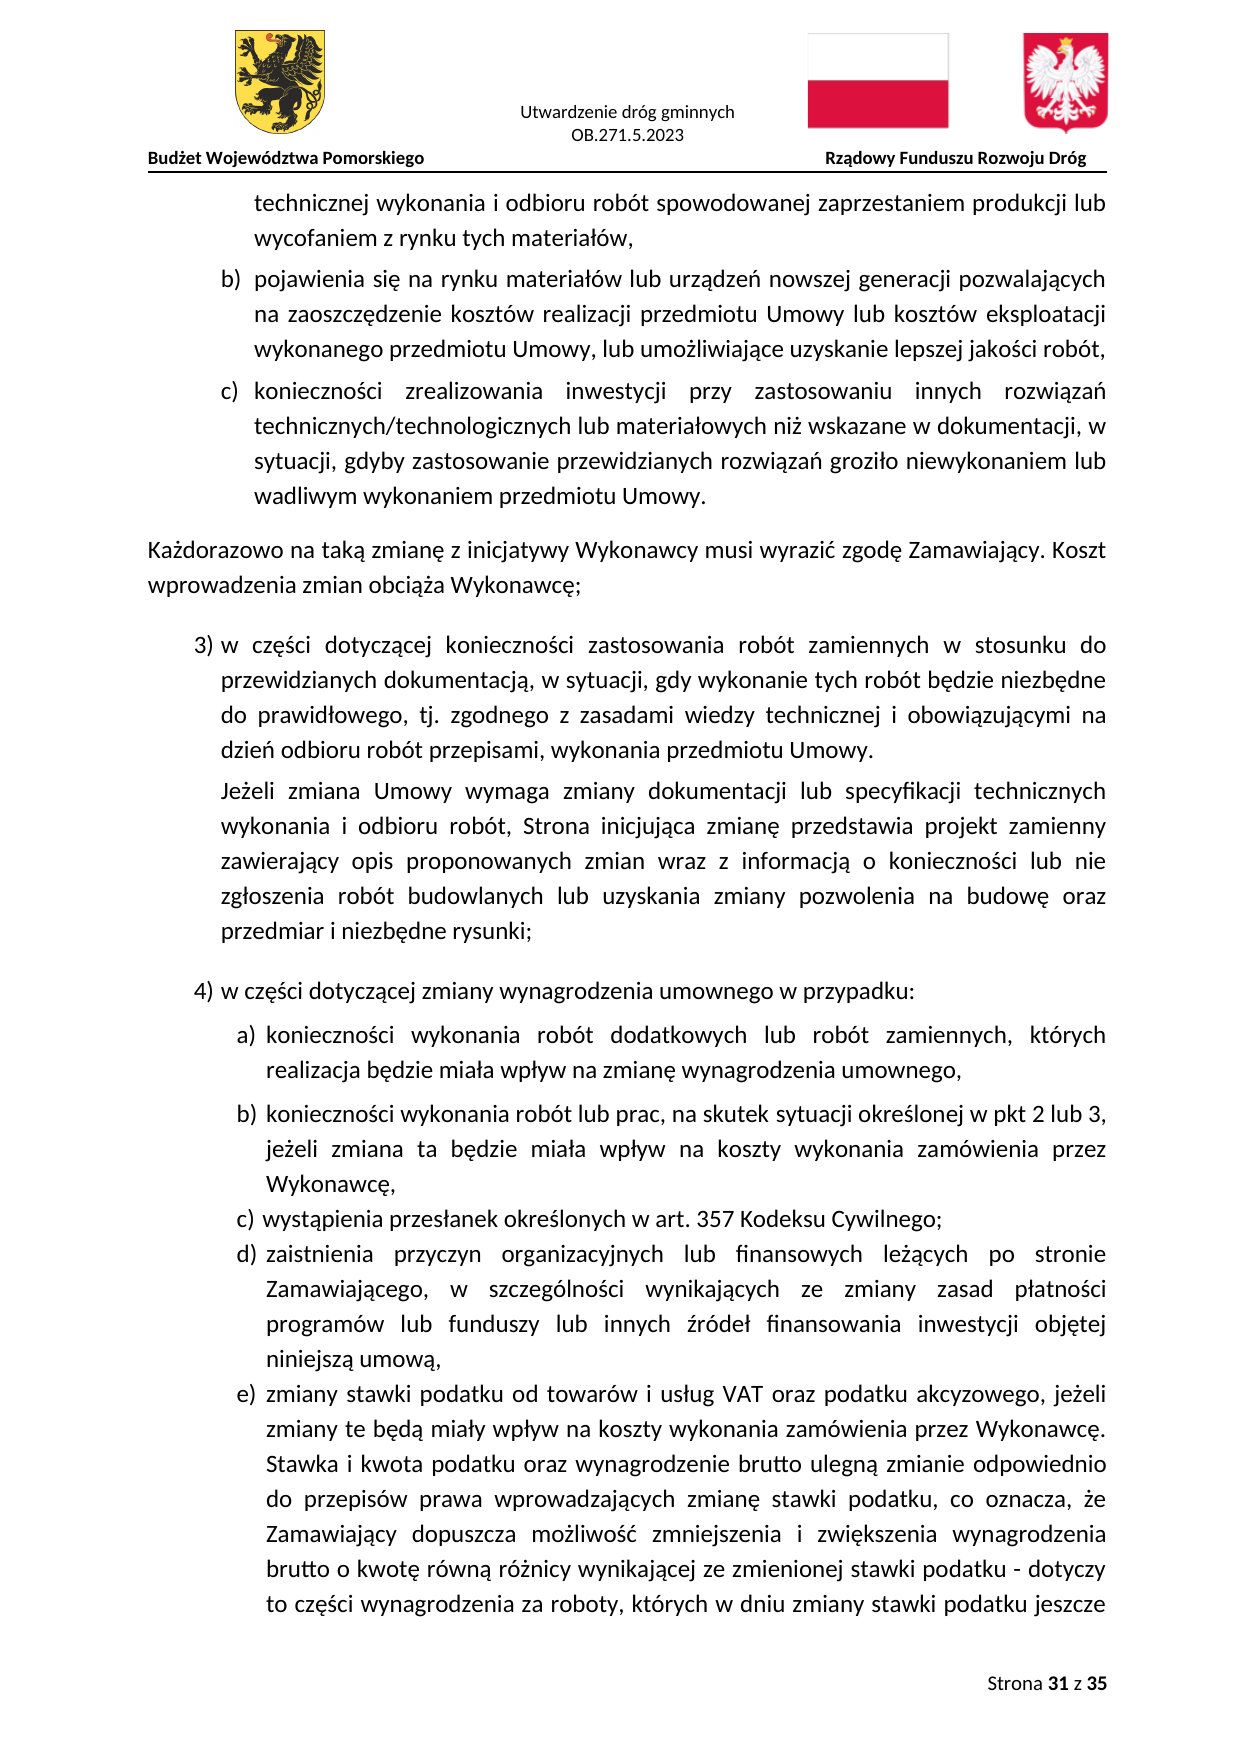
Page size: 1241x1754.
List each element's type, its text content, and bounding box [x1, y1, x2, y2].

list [221, 187, 1107, 253]
list w części dotyczącej konieczności zastosowania robót zamiennych w stosunku do przewidzianych dokumentacją, w sytuacji, gdy wykonanie tych robót będzie niezbędne do prawidłowego, tj. zgodnego z zasadami wiedzy technicznej i obowiązującymi na dzień odbioru robót przepisami, wykonania przedmiotu Umowy. [193, 629, 1107, 764]
list w części dotyczącej zmiany wynagrodzenia umownego w przypadku: [193, 975, 1107, 1006]
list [236, 1378, 1107, 1619]
list konieczności wykonania robót lub prac, na skutek sytuacji określonej w pkt 2 lub 3, jeżeli zmiana ta będzie miała wpływ na koszty wykonania zamówienia przez Wykonawcę, [236, 1098, 1107, 1199]
picture [235, 30, 325, 134]
list konieczności wykonania robót dodatkowych lub robót zamiennych, których realizacja będzie miała wpływ na zmianę wynagrodzenia umownego, [236, 1019, 1107, 1084]
list zaistnienia przyczyn organizacyjnych lub finansowych leżących po stronie Zamawiającego, w szczególności wynikających ze zmiany zasad płatności programów lub funduszy lub innych źródeł finansowania inwestycji objętej niniejszą umową, [236, 1238, 1107, 1374]
text Jeżeli zmiana Umowy wymaga zmiany dokumentacji lub specyfikacji technicznych wykonania i odbioru robót, Strona inicjująca zmianę przedstawia projekt zamienny zawierający opis proponowanych zmian wraz z informacją o konieczności lub nie zgłoszenia robót budowlanych lub uzyskania zmiany pozwolenia na budowę oraz przedmiar i niezbędne rysunki; [221, 775, 1107, 946]
picture [807, 33, 1109, 134]
list wystąpienia przesłanek określonych w art. 357 Kodeksu Cywilnego; [236, 1203, 1107, 1234]
list konieczności zrealizowania inwestycji przy zastosowaniu innych rozwiązań technicznych/technologicznych lub materiałowych niż wskazane w dokumentacji, w sytuacji, gdyby zastosowanie przewidzianych rozwiązań groziło niewykonaniem lub wadliwym wykonaniem przedmiotu Umowy. [221, 375, 1107, 511]
list pojawienia się na rynku materiałów lub urządzeń nowszej generacji pozwalających na zaoszczędzenie kosztów realizacji przedmiotu Umowy lub kosztów eksploatacji wykonanego przedmiotu Umowy, lub umożliwiające uzyskanie lepszej jakości robót, [221, 263, 1107, 364]
text Każdorazowo na taką zmianę z inicjatywy Wykonawcy musi wyrazić zgodę Zamawiający. Koszt wprowadzenia zmian obciąża Wykonawcę; [148, 534, 1107, 599]
